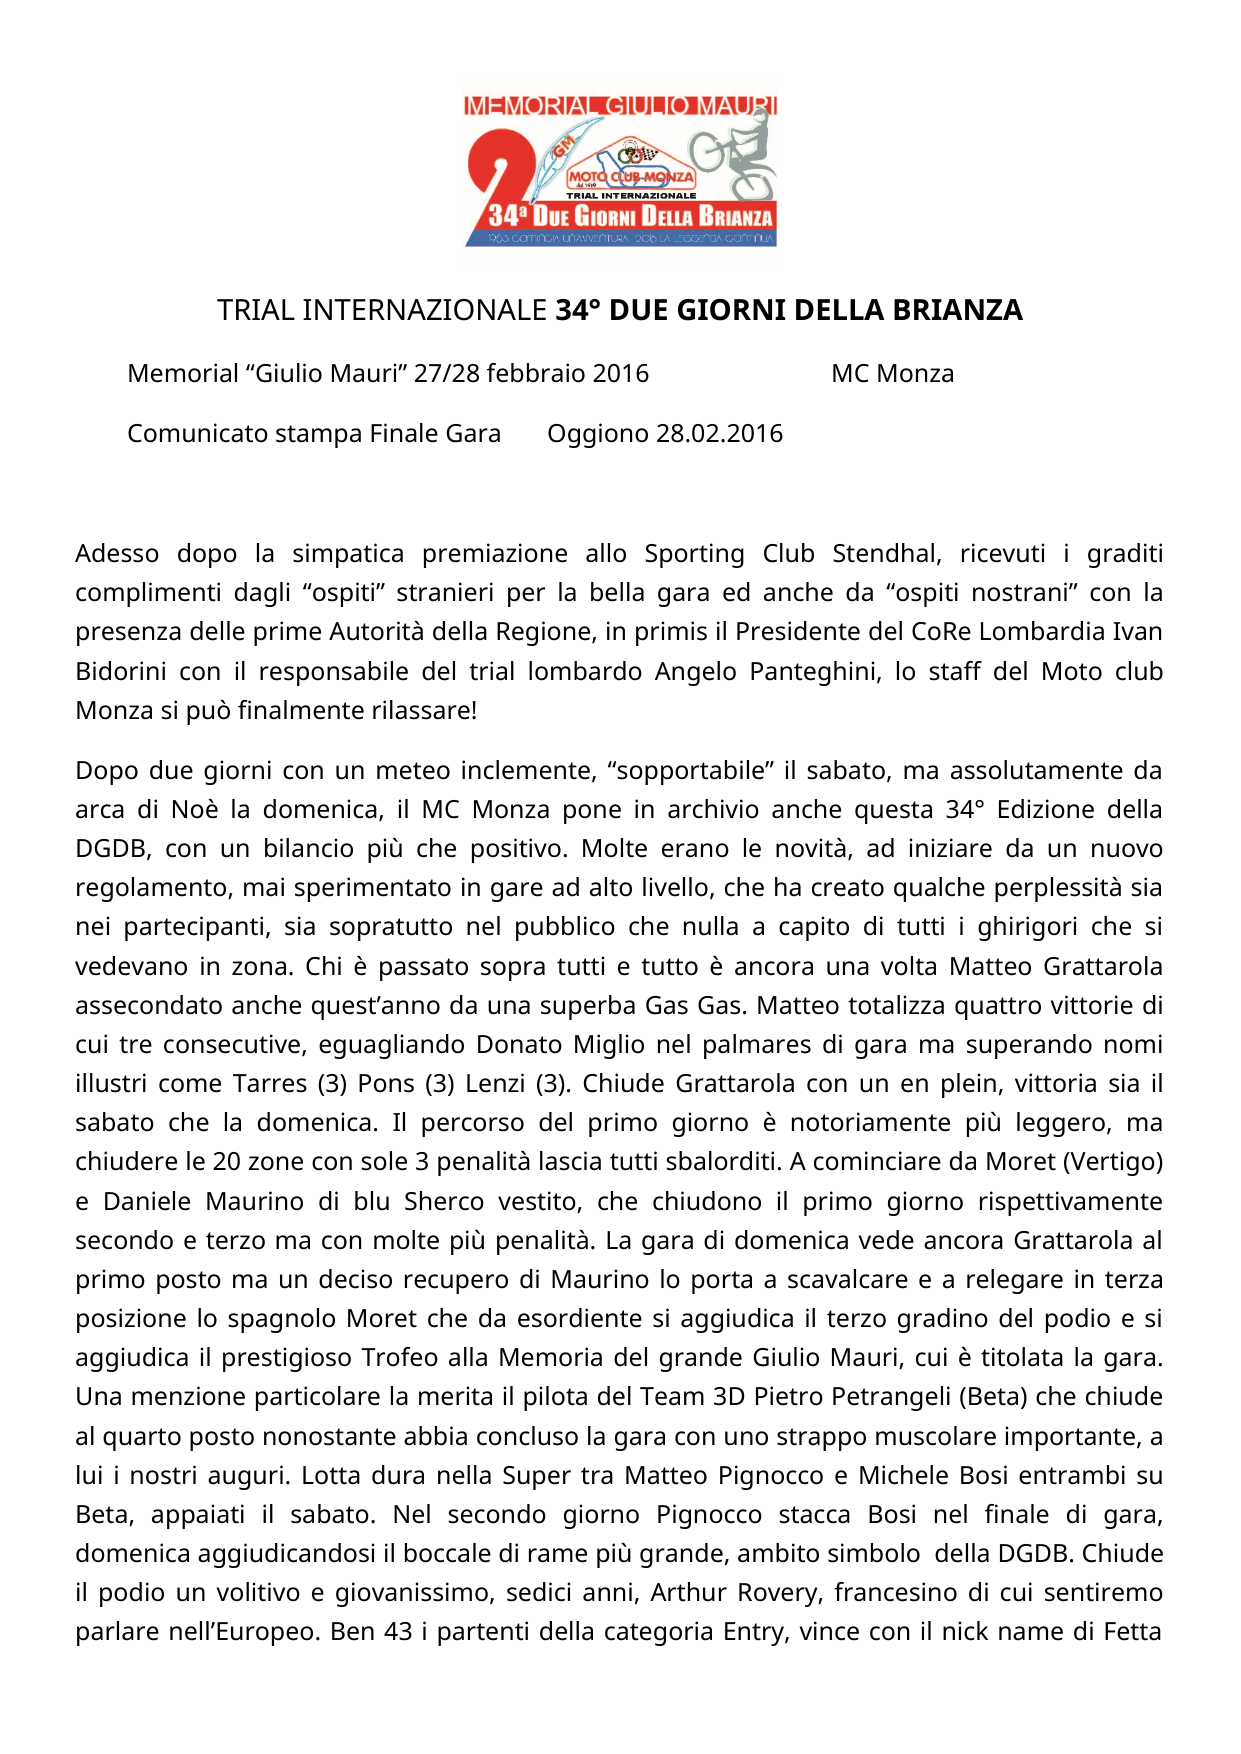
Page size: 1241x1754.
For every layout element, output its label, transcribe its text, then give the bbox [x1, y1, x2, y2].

text TRIAL INTERNAZIONALE 34° DUE GIORNI DELLA BRIANZA [75, 289, 1165, 329]
picture [462, 75, 779, 265]
text Adesso dopo la simpatica premiazione allo Sporting Club Stendhal, ricevuti i graditi complimenti dagli “ospiti” stranieri per la bella gara ed anche da “ospiti nostrani” con la presenza delle prime Autorità della Regione, in primis il Presidente del CoRe Lombardia Ivan Bidorini con il responsabile del trial lombardo Angelo Panteghini, lo staff del Moto club Monza si può finalmente rilassare! [75, 536, 1165, 726]
text Memorial “Giulio Mauri” 27/28 febbraio 2016 MC Monza [75, 356, 1165, 390]
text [75, 752, 1165, 1648]
text Comunicato stampa Finale Gara Oggiono 28.02.2016 [75, 416, 1165, 450]
